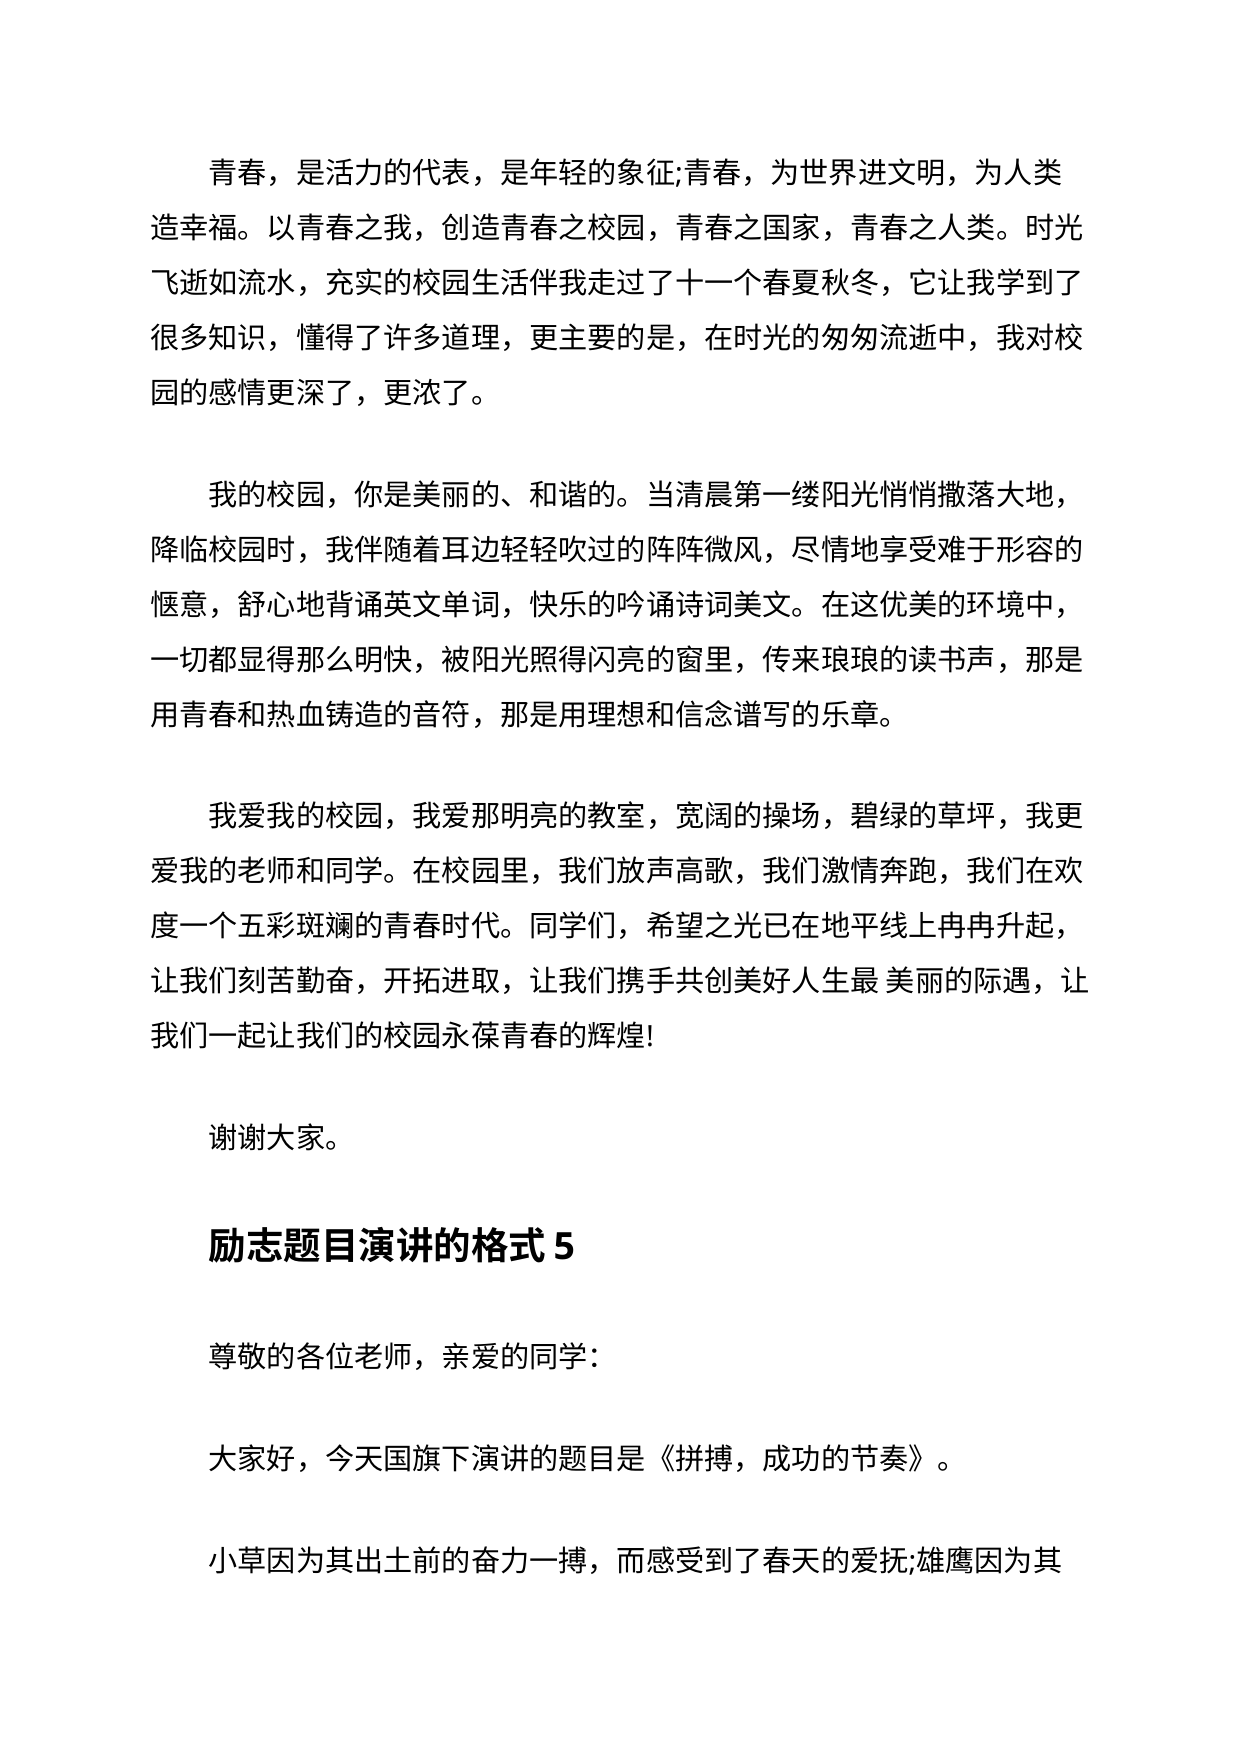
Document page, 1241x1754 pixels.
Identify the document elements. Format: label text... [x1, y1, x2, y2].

text 我爱我的校园，我爱那明亮的教室，宽阔的操场，碧绿的草坪，我更爱我的老师和同学。在校园里，我们放声高歌，我们激情奔跑，我们在欢度一个五彩斑斓的青春时代。同学们，希望之光已在地平线上冉冉升起，让我们刻苦勤奋，开拓进取，让我们携手共创美好人生最 美丽的际遇，让我们一起让我们的校园永葆青春的辉煌! [150, 793, 1090, 1055]
text 励志题目演讲的格式5 [150, 1216, 1090, 1271]
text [150, 1537, 1090, 1580]
text 大家好，今天国旗下演讲的题目是《拼搏，成功的节奏》。 [150, 1436, 1090, 1478]
text 尊敬的各位老师，亲爱的同学： [150, 1334, 1090, 1376]
text 青春，是活力的代表，是年轻的象征;青春，为世界进文明，为人类造幸福。以青春之我，创造青春之校园，青春之国家，青春之人类。时光飞逝如流水，充实的校园生活伴我走过了十一个春夏秋冬，它让我学到了很多知识，懂得了许多道理，更主要的是，在时光的匆匆流逝中，我对校园的感情更深了，更浓了。 [150, 150, 1090, 412]
text 我的校园，你是美丽的、和谐的。当清晨第一缕阳光悄悄撒落大地，降临校园时，我伴随着耳边轻轻吹过的阵阵微风，尽情地享受难于形容的惬意，舒心地背诵英文单词，快乐的吟诵诗词美文。在这优美的环境中，一切都显得那么明快，被阳光照得闪亮的窗里，传来琅琅的读书声，那是用青春和热血铸造的音符，那是用理想和信念谱写的乐章。 [150, 471, 1090, 733]
text 谢谢大家。 [150, 1114, 1090, 1157]
